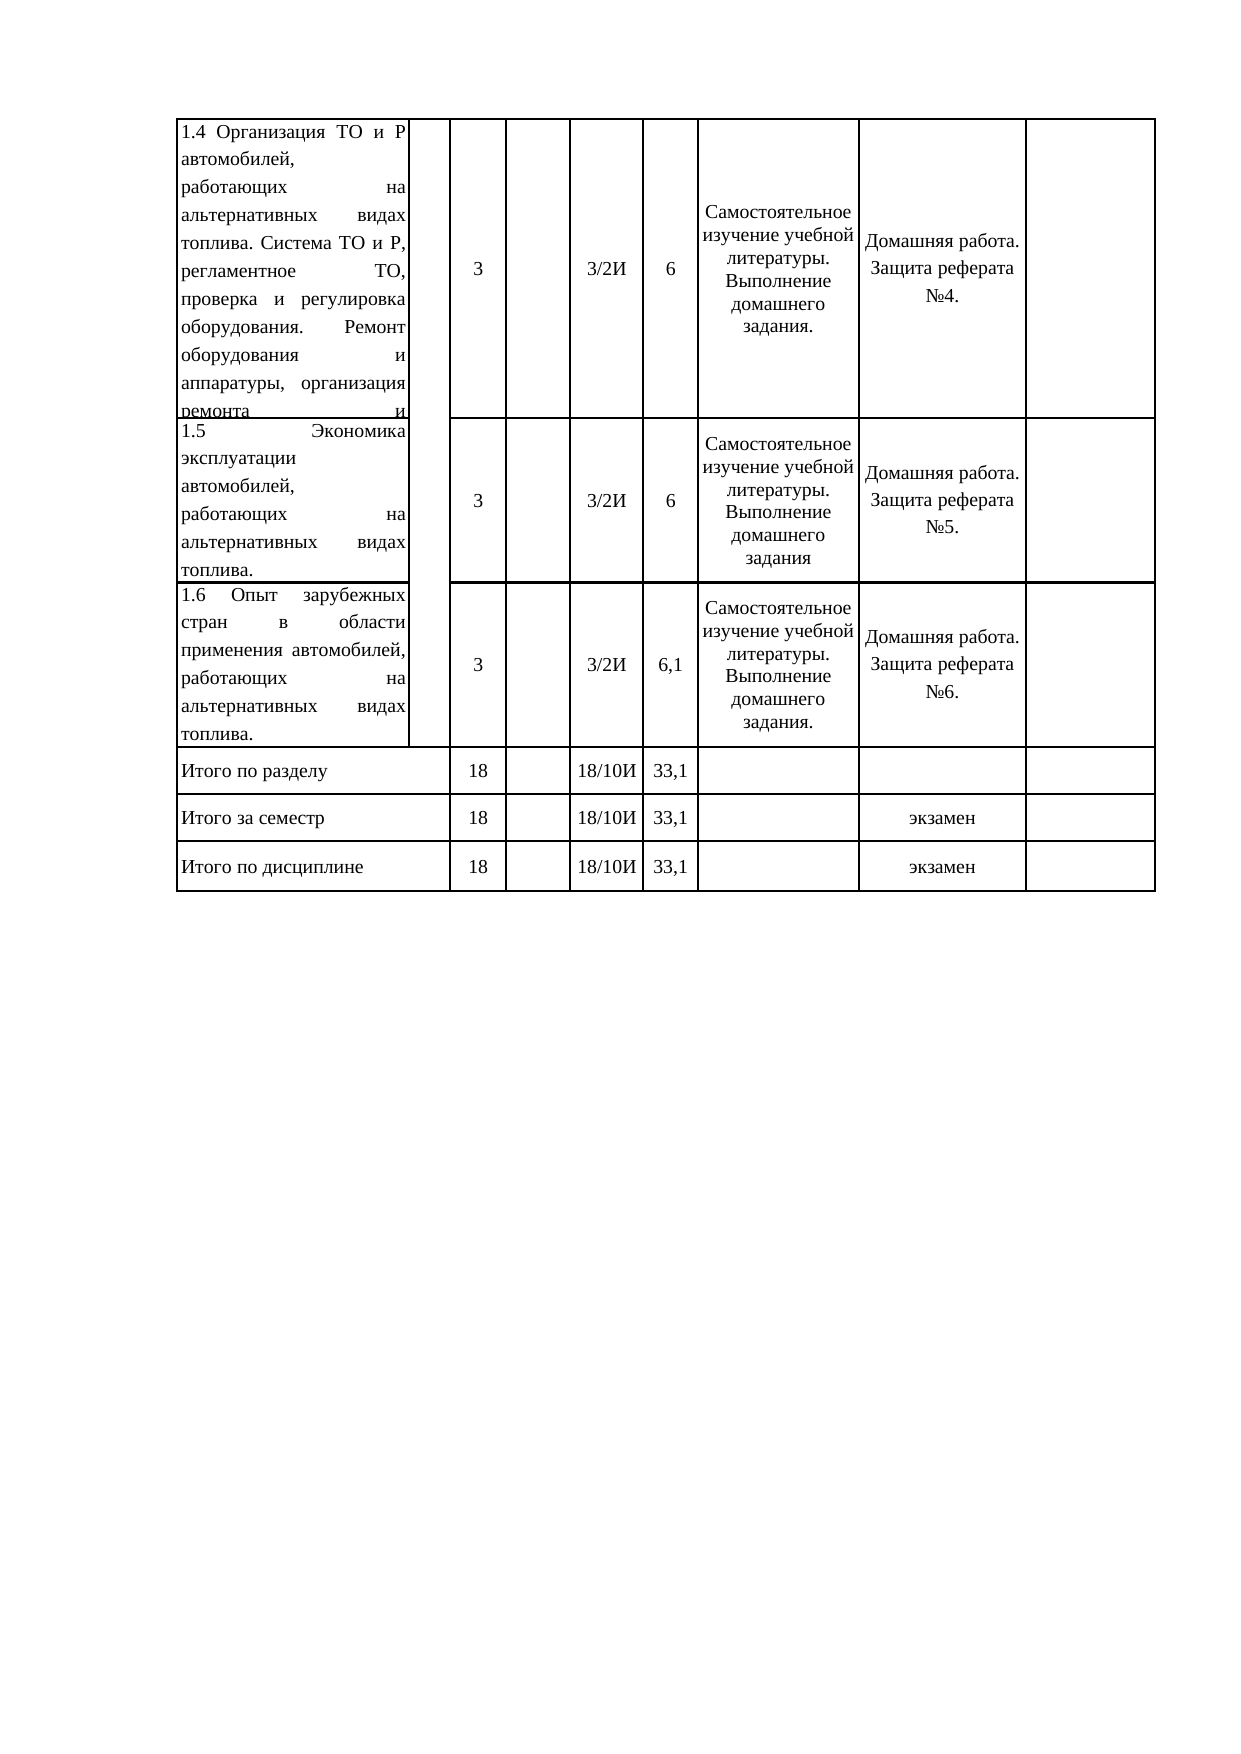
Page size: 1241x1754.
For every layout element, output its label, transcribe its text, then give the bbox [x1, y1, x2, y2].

table_cell Домашняя работа. Защита реферата №6. [860, 584, 1025, 746]
table_cell экзамен [860, 795, 1025, 840]
table_cell [1027, 748, 1154, 793]
table_cell 3/2И [571, 584, 642, 746]
table_cell 3 [451, 120, 505, 417]
table_cell [507, 795, 569, 840]
table_cell [507, 842, 569, 890]
table_cell 33,1 [644, 748, 697, 793]
table_cell [699, 795, 858, 840]
table_cell 18 [451, 795, 505, 840]
table_cell Итого по дисциплине [178, 842, 449, 890]
table_cell 33,1 [644, 842, 697, 890]
table_cell экзамен [860, 842, 1025, 890]
table_cell 3 [451, 584, 505, 746]
table_cell Домашняя работа. Защита реферата №4. [860, 120, 1025, 417]
table_cell [1027, 419, 1154, 581]
table_cell 3/2И [571, 120, 642, 417]
table_cell Домашняя работа. Защита реферата №5. [860, 419, 1025, 581]
table_cell [507, 748, 569, 793]
table_cell 18/10И [571, 748, 642, 793]
table_cell 18 [451, 842, 505, 890]
table_cell [507, 419, 569, 581]
table_cell 6 [644, 120, 697, 417]
table_cell 6 [644, 419, 697, 581]
table_cell 3 [451, 419, 505, 581]
table_cell [1027, 120, 1154, 417]
table_cell [699, 748, 858, 793]
table_cell 1.4 Организация ТО и Р автомобилей, работающих на альтернативных видах топлива. Система ТО и Р, регламентное ТО, проверка и регулировка оборудования. Ремонт оборудования и аппаратуры, организация ремонта и освидетельствование оборудования и аппаратуры. [178, 120, 408, 417]
table_cell Итого по разделу [178, 748, 449, 793]
table_cell Итого за семестр [178, 795, 449, 840]
table_cell 33,1 [644, 795, 697, 840]
table_cell [699, 842, 858, 890]
table_cell [1027, 795, 1154, 840]
table_cell Самостоятельное изучение учебной литературы. Выполнение домашнего задания [699, 419, 858, 581]
table_cell 6,1 [644, 584, 697, 746]
table_cell [860, 748, 1025, 793]
table_cell Самостоятельное изучение учебной литературы. Выполнение домашнего задания. [699, 584, 858, 746]
table_cell [507, 584, 569, 746]
table_cell 18 [451, 748, 505, 793]
table_cell 18/10И [571, 795, 642, 840]
table_cell [1027, 842, 1154, 890]
table_cell [1027, 584, 1154, 746]
table_cell 1.5 Экономика эксплуатации автомобилей, работающих на альтернативных видах топлива. [178, 419, 408, 581]
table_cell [699, 120, 858, 417]
table_cell 18/10И [571, 842, 642, 890]
table_cell 1.6 Опыт зарубежных стран в области применения автомобилей, работающих на альтернативных видах топлива. [178, 584, 408, 746]
table_cell 3/2И [571, 419, 642, 581]
table_cell [507, 120, 569, 417]
